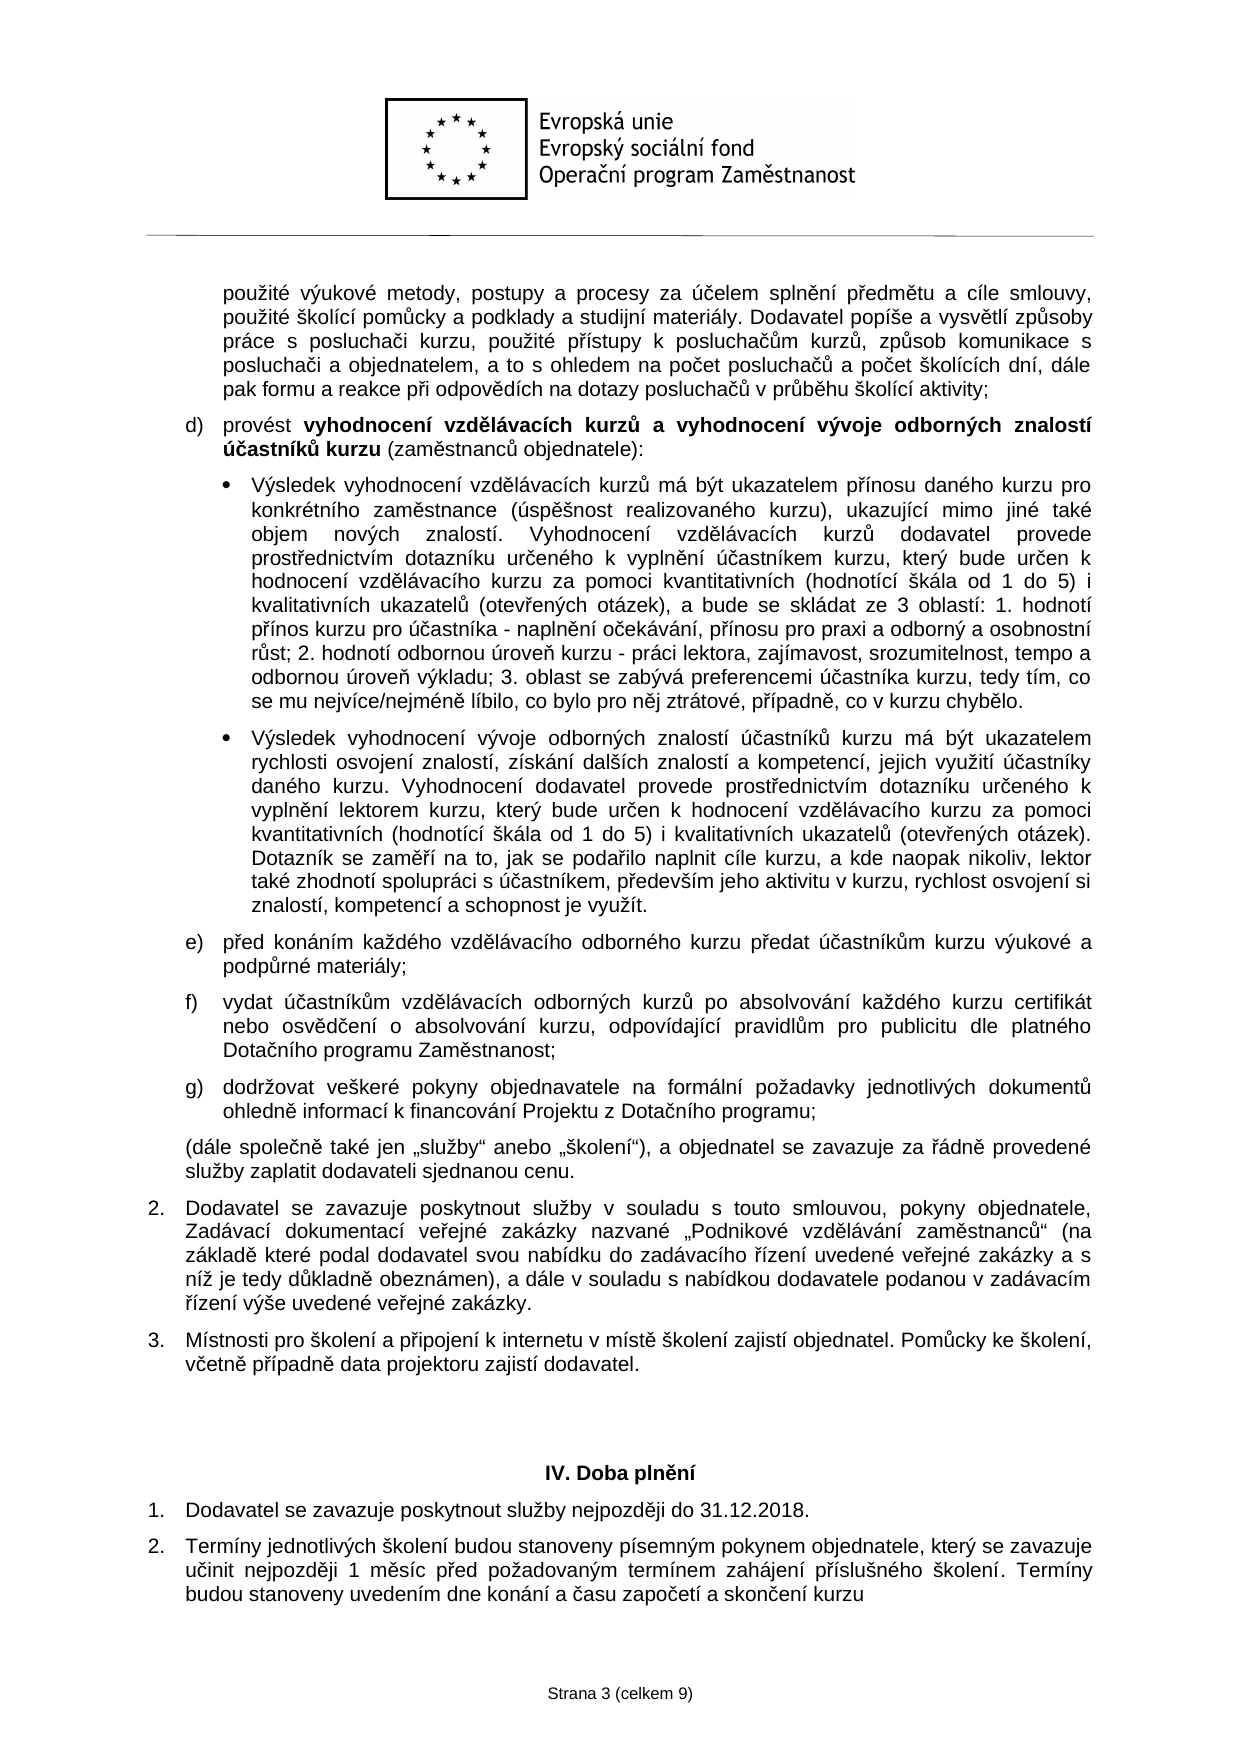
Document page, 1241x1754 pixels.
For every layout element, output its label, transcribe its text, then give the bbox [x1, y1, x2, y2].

picture [385, 98, 856, 200]
list Dodavatel se zavazuje poskytnout služby nejpozději do 31.12.2018. [148, 1497, 1093, 1521]
list Výsledek vyhodnocení vývoje odborných znalostí účastníků kurzu má být ukazatelem rychlosti osvojení znalostí, získání dalších znalostí a kompetencí, jejich využití účastníky daného kurzu. Vyhodnocení dodavatel provede prostřednictvím dotazníku určeného k vyplnění lektorem kurzu, který bude určen k hodnocení vzdělávacího kurzu za pomoci kvantitativních (hodnotící škála od 1 do 5) i kvalitativních ukazatelů (otevřených otázek). Dotazník se zaměří na to, jak se podařilo naplnit cíle kurzu, a kde naopak nikoliv, lektor také zhodnotí spolupráci s účastníkem, především jeho aktivitu v kurzu, rychlost osvojení si znalostí, kompetencí a schopnost je využít. [223, 726, 1093, 917]
list Výsledek vyhodnocení vzdělávacích kurzů má být ukazatelem přínosu daného kurzu pro konkrétního zaměstnance (úspěšnost realizovaného kurzu), ukazující mimo jiné také objem nových znalostí. Vyhodnocení vzdělávacích kurzů dodavatel provede prostřednictvím dotazníku určeného k vyplnění účastníkem kurzu, který bude určen k hodnocení vzdělávacího kurzu za pomoci kvantitativních (hodnotící škála od 1 do 5) i kvalitativních ukazatelů (otevřených otázek), a bude se skládat ze 3 oblastí: 1. hodnotí přínos kurzu pro účastníka - naplnění očekávání, přínosu pro praxi a odborný a osobnostní růst; 2. hodnotí odbornou úroveň kurzu - práci lektora, zajímavost, srozumitelnost, tempo a odbornou úroveň výkladu; 3. oblast se zabývá preferencemi účastníka kurzu, tedy tím, co se mu nejvíce/nejméně líbilo, co bylo pro něj ztrátové, případně, co v kurzu chybělo. [223, 473, 1093, 713]
list vydat účastníkům vzdělávacích odborných kurzů po absolvování každého kurzu certifikát nebo osvědčení o absolvování kurzu, odpovídající pravidlům pro publicitu dle platného Dotačního programu Zaměstnanost; [185, 990, 1093, 1062]
list (dále společně také jen „služby“ anebo „školení“), a objednatel se zavazuje za řádně provedené služby zaplatit dodavateli sjednanou cenu. [185, 1135, 1093, 1183]
list Termíny jednotlivých školení budou stanoveny písemným pokynem objednatele, který se zavazuje učinit nejpozději 1 měsíc před požadovaným termínem zahájení příslušného školení. Termíny budou stanoveny uvedením dne konání a času započetí a skončení kurzu [148, 1534, 1093, 1606]
list Dodavatel se zavazuje poskytnout služby v souladu s touto smlouvou, pokyny objednatele, Zadávací dokumentací veřejné zakázky nazvané „Podnikové vzdělávání zaměstnanců“ (na základě které podal dodavatel svou nabídku do zadávacího řízení uvedené veřejné zakázky a s níž je tedy důkladně obeznámen), a dále v souladu s nabídkou dodavatele podanou v zadávacím řízení výše uvedené veřejné zakázky. [148, 1195, 1093, 1315]
text IV. Doba plnění [148, 1461, 1093, 1485]
list dodržovat veškeré pokyny objednavatele na formální požadavky jednotlivých dokumentů ohledně informací k financování Projektu z Dotačního programu; [185, 1074, 1093, 1122]
list Místnosti pro školení a připojení k internetu v místě školení zajistí objednatel. Pomůcky ke školení, včetně případně data projektoru zajistí dodavatel. [148, 1328, 1093, 1376]
list provést vyhodnocení vzdělávacích kurzů a vyhodnocení vývoje odborných znalostí účastníků kurzu (zaměstnanců objednatele): [185, 413, 1093, 461]
list před konáním každého vzdělávacího odborného kurzu předat účastníkům kurzu výukové a podpůrné materiály; [185, 930, 1093, 978]
